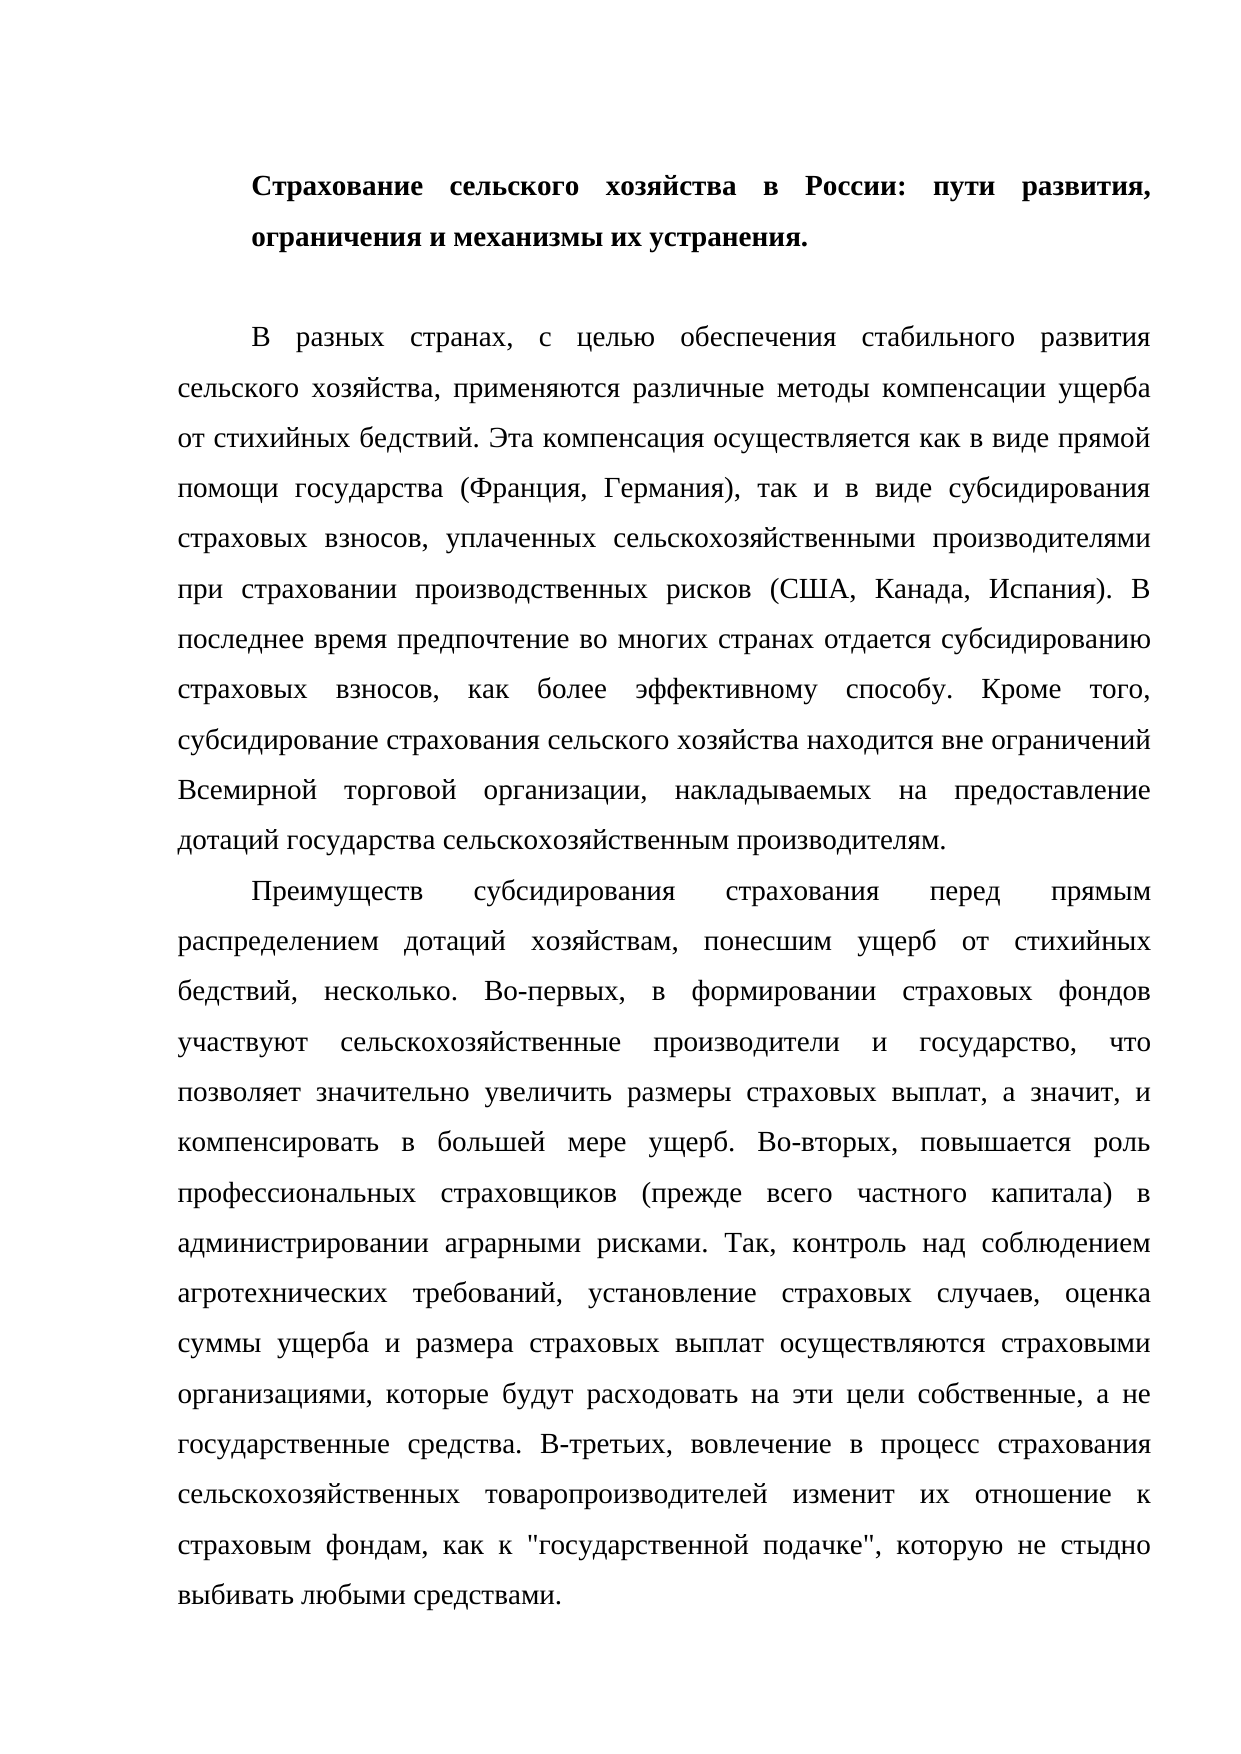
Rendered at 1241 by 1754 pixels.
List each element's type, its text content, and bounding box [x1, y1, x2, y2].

text В разных странах, с целью обеспечения стабильного развития сельского хозяйства, применяются различные методы компенсации ущерба от стихийных бедствий. Эта компенсация осуществляется как в виде прямой помощи государства (Франция, Германия), так и в виде субсидирования страховых взносов, уплаченных сельскохозяйственными производителями при страховании производственных рисков (США, Канада, Испания). В последнее время предпочтение во многих странах отдается субсидированию страховых взносов, как более эффективному способу. Кроме того, субсидирование страхования сельского хозяйства находится вне ограничений Всемирной торговой организации, накладываемых на предоставление дотаций государства сельскохозяйственным производителям. [177, 319, 1152, 856]
text Преимуществ субсидирования страхования перед прямым распределением дотаций хозяйствам, понесшим ущерб от стихийных бедствий, несколько. Во-первых, в формировании страховых фондов участвуют сельскохозяйственные производители и государство, что позволяет значительно увеличить размеры страховых выплат, а значит, и компенсировать в большей мере ущерб. Во-вторых, повышается роль профессиональных страховщиков (прежде всего частного капитала) в администрировании аграрными рисками. Так, контроль над соблюдением агротехнических требований, установление страховых случаев, оценка суммы ущерба и размера страховых выплат осуществляются страховыми организациями, которые будут расходовать на эти цели собственные, а не государственные средства. В-третьих, вовлечение в процесс страхования сельскохозяйственных товаропроизводителей изменит их отношение к страховым фондам, как к "государственной подачке", которую не стыдно выбивать любыми средствами. [177, 873, 1152, 1611]
subtitle Страхование сельского хозяйства в России: пути развития, ограничения и механизмы их устранения. [251, 168, 1152, 252]
